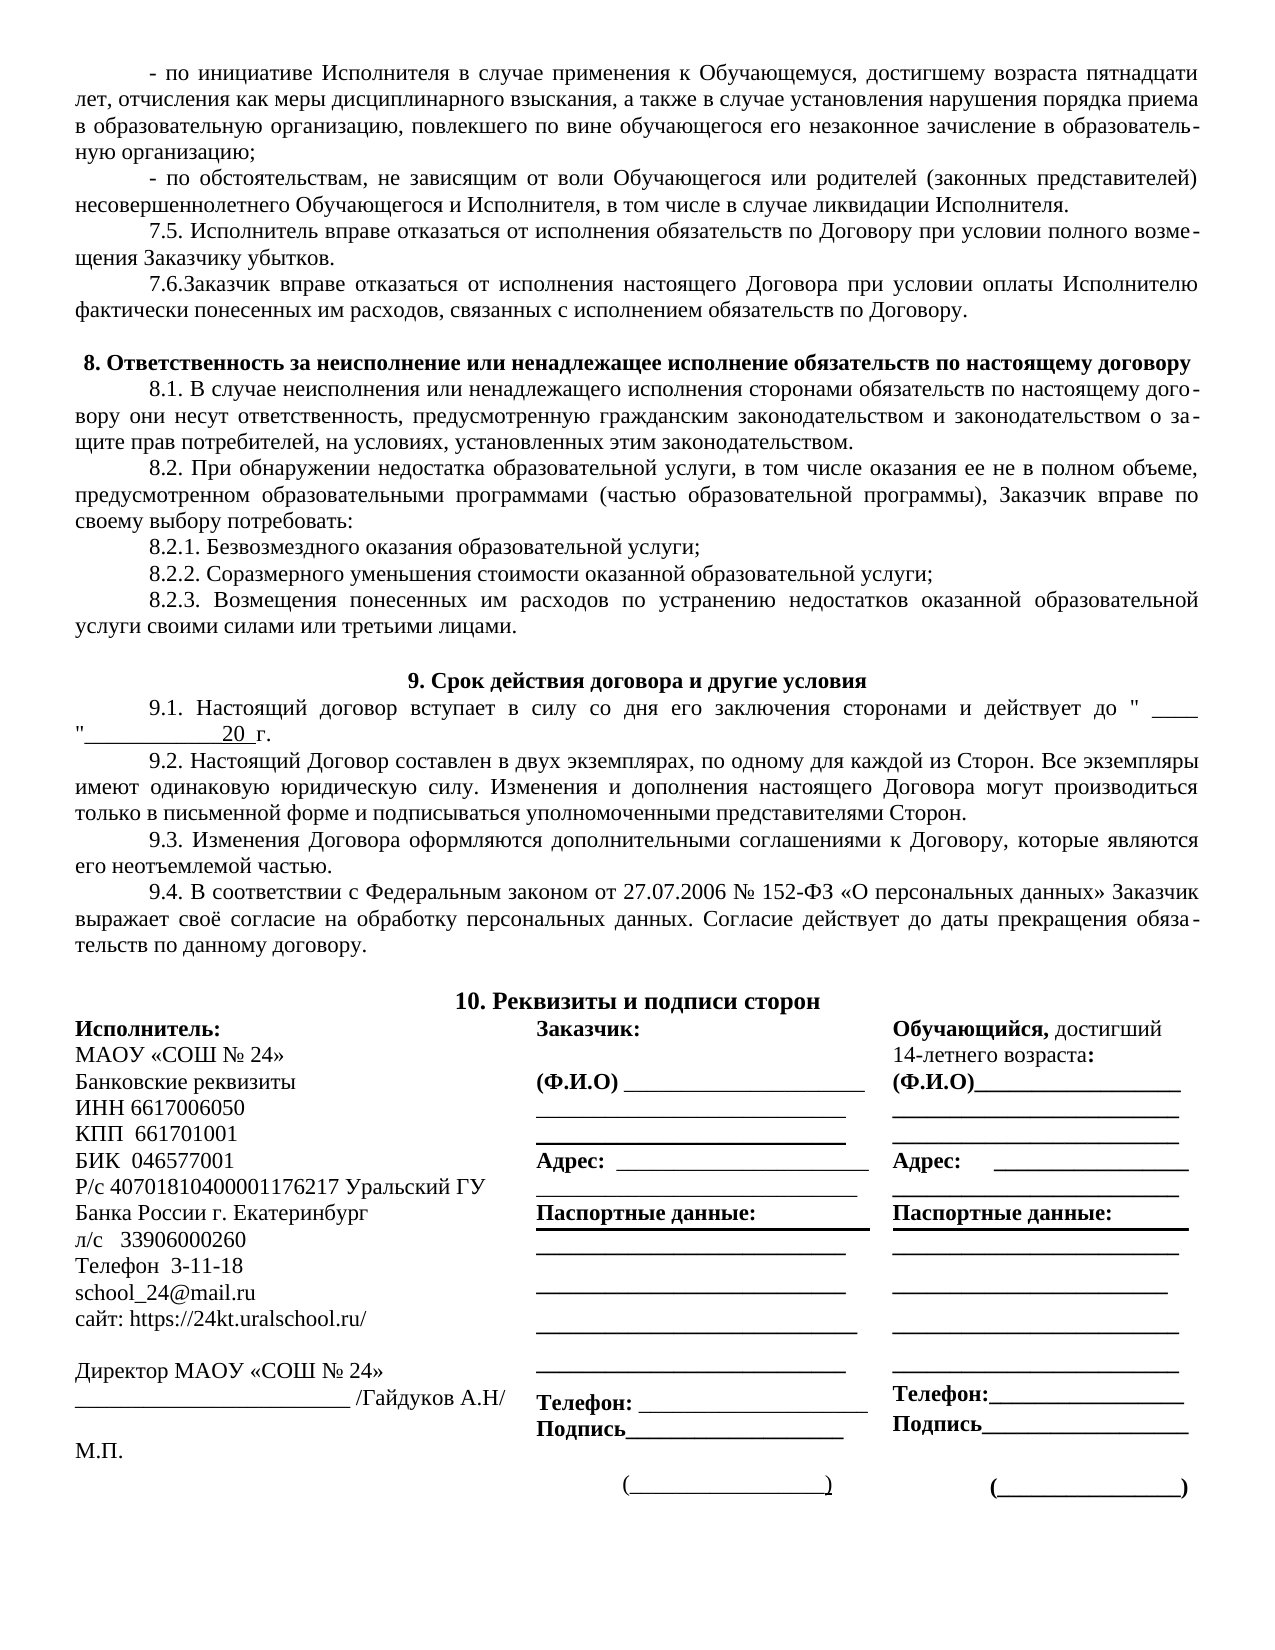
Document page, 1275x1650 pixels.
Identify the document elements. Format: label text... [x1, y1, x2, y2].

text - по инициативе Исполнителя в случае применения к Обучающемуся, достигшему возраста пятнадцати лет, отчисления как меры дисциплинарного взыскания, а также в случае установления нарушения порядка приема в образовательную организацию, повлекшего по вине обучающегося его незаконное зачисление в образовательную организацию; [75, 59, 1200, 164]
text 8.1. В случае неисполнения или ненадлежащего исполнения сторонами обязательств по настоящему договору они несут ответственность, предусмотренную гражданским законодательством и законодательством о защите прав потребителей, на условиях, установленных этим законодательством. [75, 375, 1200, 454]
text - по обстоятельствам, не зависящим от воли Обучающегося или родителей (законных представителей) несовершеннолетнего Обучающегося и Исполнителя, в том числе в случае ликвидации Исполнителя. [75, 164, 1200, 217]
subtitle 8. Ответственность за неисполнение или ненадлежащее исполнение обязательств по настоящему договору [75, 349, 1200, 375]
text 9.4. В соответствии с Федеральным законом от 27.07.2006 № 152-ФЗ «О персональных данных» Заказчик выражает своё согласие на обработку персональных данных. Согласие действует до даты прекращения обязательств по данному договору. [75, 878, 1200, 957]
table_header Обучающийся, достигший 14-летнего возраста: (Ф.И.О)___________________________________________ _________________________Адрес: _________________ _________________________ Паспортные данные: _________________________ ________________________ _________________________ _________________________Телефон:_________________ Подпись__________________ (________________) [881, 1015, 1200, 1504]
text 8.2. При обнаружении недостатка образовательной услуги, в том числе оказания ее не в полном объеме, предусмотренном образовательными программами (частью образовательной программы), Заказчик вправе по своему выбору потребовать: [75, 454, 1200, 533]
table_header Исполнитель: МАОУ «СОШ № 24» Банковские реквизиты ИНН 6617006050 КПП 661701001 БИК 046577001 Р/с 40701810400001176217 Уральский ГУ Банка России г. Екатеринбург л/с 33906000260 Телефон 3-11-18 school_24@mail.ru сайт: https://24kt.uralschool.ru/ Директор МАОУ «СОШ № 24» ________________________ /Гайдуков А.Н/ М.П. [64, 1015, 525, 1504]
text 9.2. Настоящий Договор составлен в двух экземплярах, по одному для каждой из Сторон. Все экземпляры имеют одинаковую юридическую силу. Изменения и дополнения настоящего Договора могут производиться только в письменной форме и подписываться уполномоченными представителями Сторон. [75, 747, 1200, 826]
text 7.5. Исполнитель вправе отказаться от исполнения обязательств по Договору при условии полного возмещения Заказчику убытков. [75, 217, 1200, 270]
subtitle 9. Срок действия договора и другие условия [75, 668, 1200, 694]
text 8.2.1. Безвозмездного оказания образовательной услуги; [75, 533, 1200, 560]
text 8.2.2. Соразмерного уменьшения стоимости оказанной образовательной услуги; [75, 560, 1200, 586]
text 7.6.Заказчик вправе отказаться от исполнения настоящего Договора при условии оплаты Исполнителю фактически понесенных им расходов, связанных с исполнением обязательств по Договору. [75, 270, 1200, 323]
text 9.3. Изменения Договора оформляются дополнительными соглашениями к Договору, которые являются его неотъемлемой частью. [75, 826, 1200, 878]
text 10. Реквизиты и подписи сторон [75, 986, 1200, 1015]
text 9.1. Настоящий договор вступает в силу со дня его заключения сторонами и действует до " ____ "____________20 г. [75, 694, 1200, 747]
text 8.2.3. Возмещения понесенных им расходов по устранению недостатков оказанной образовательной услуги своими силами или третьими лицами. [75, 586, 1200, 639]
table_header Заказчик: (Ф.И.О) _____________________ ___________________________ ___________________________ Адрес: ______________________ ____________________________ Паспортные данные: ___________________________ ___________________________ ____________________________ ___________________________ Телефон: ____________________ Подпись___________________ (_________________) [525, 1015, 881, 1504]
